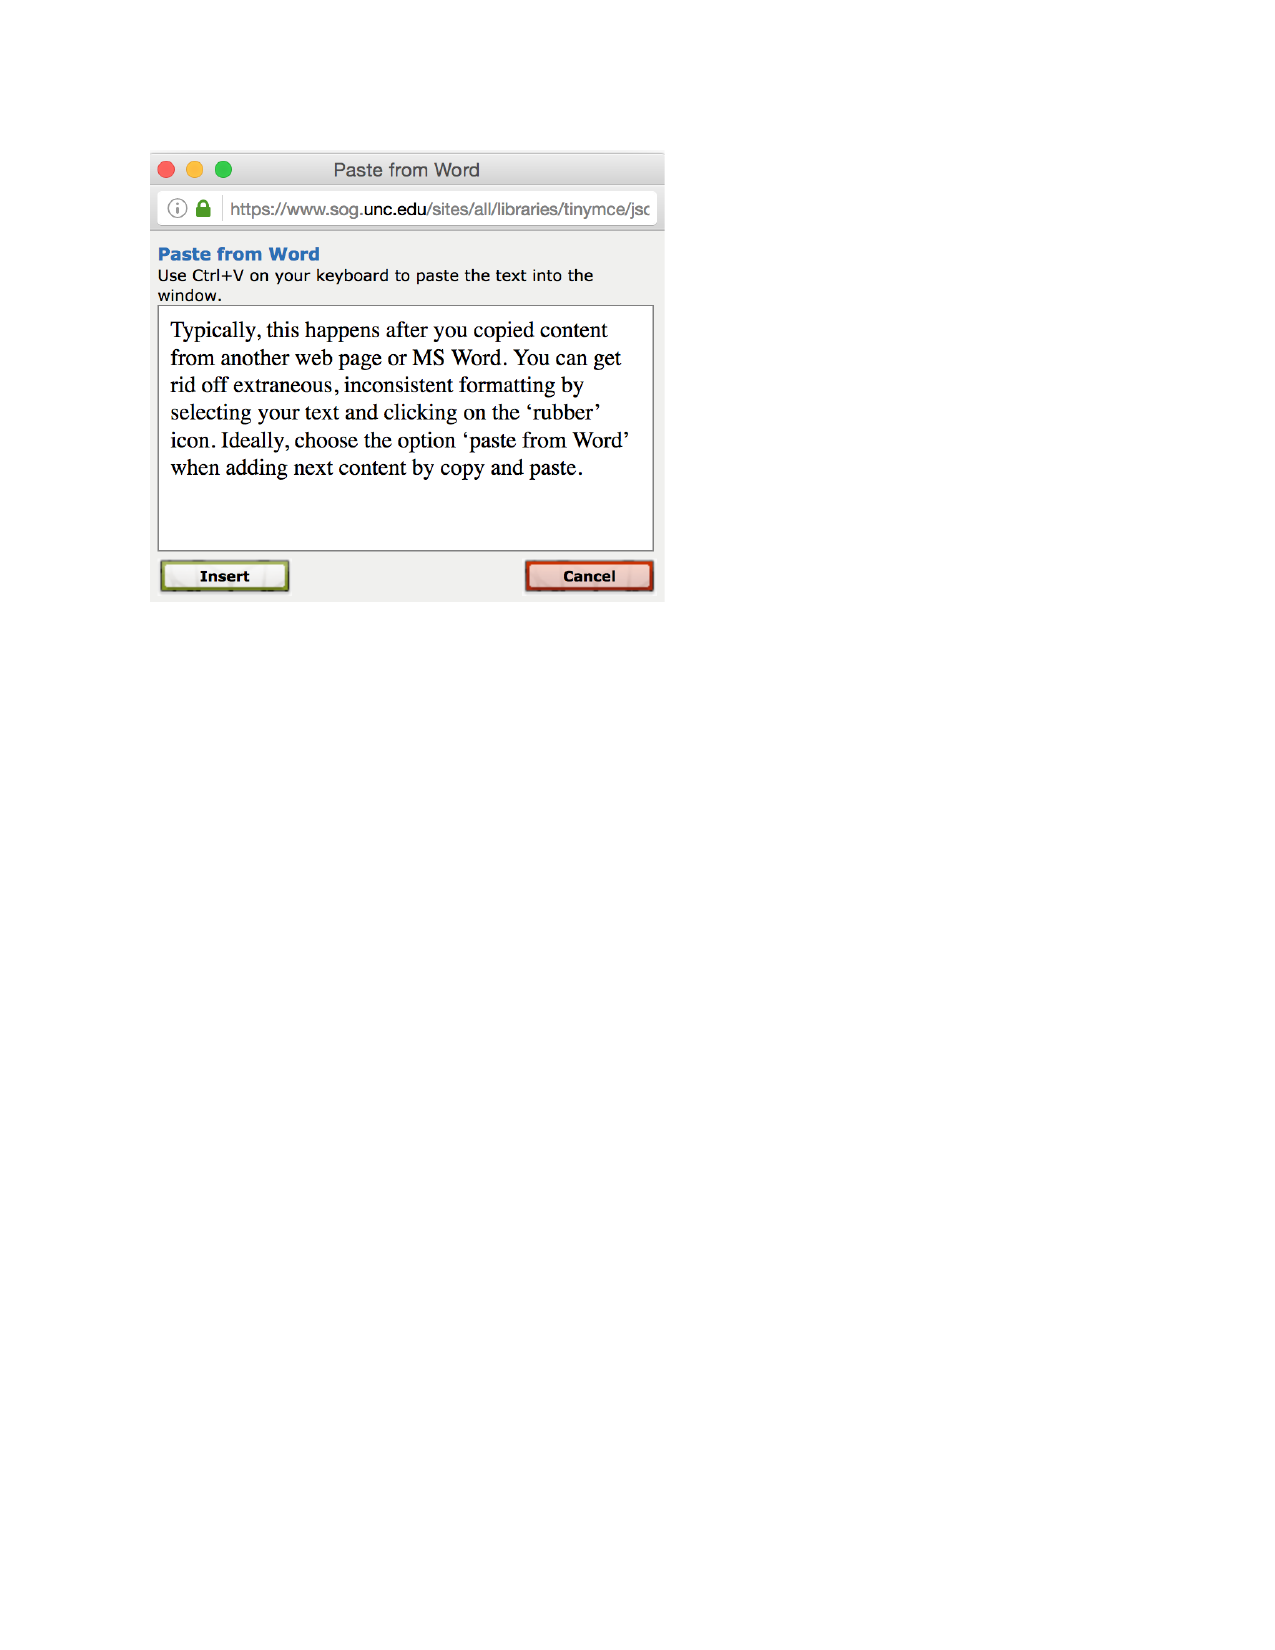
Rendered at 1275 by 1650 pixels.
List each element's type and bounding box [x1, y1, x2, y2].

picture [150, 150, 665, 602]
